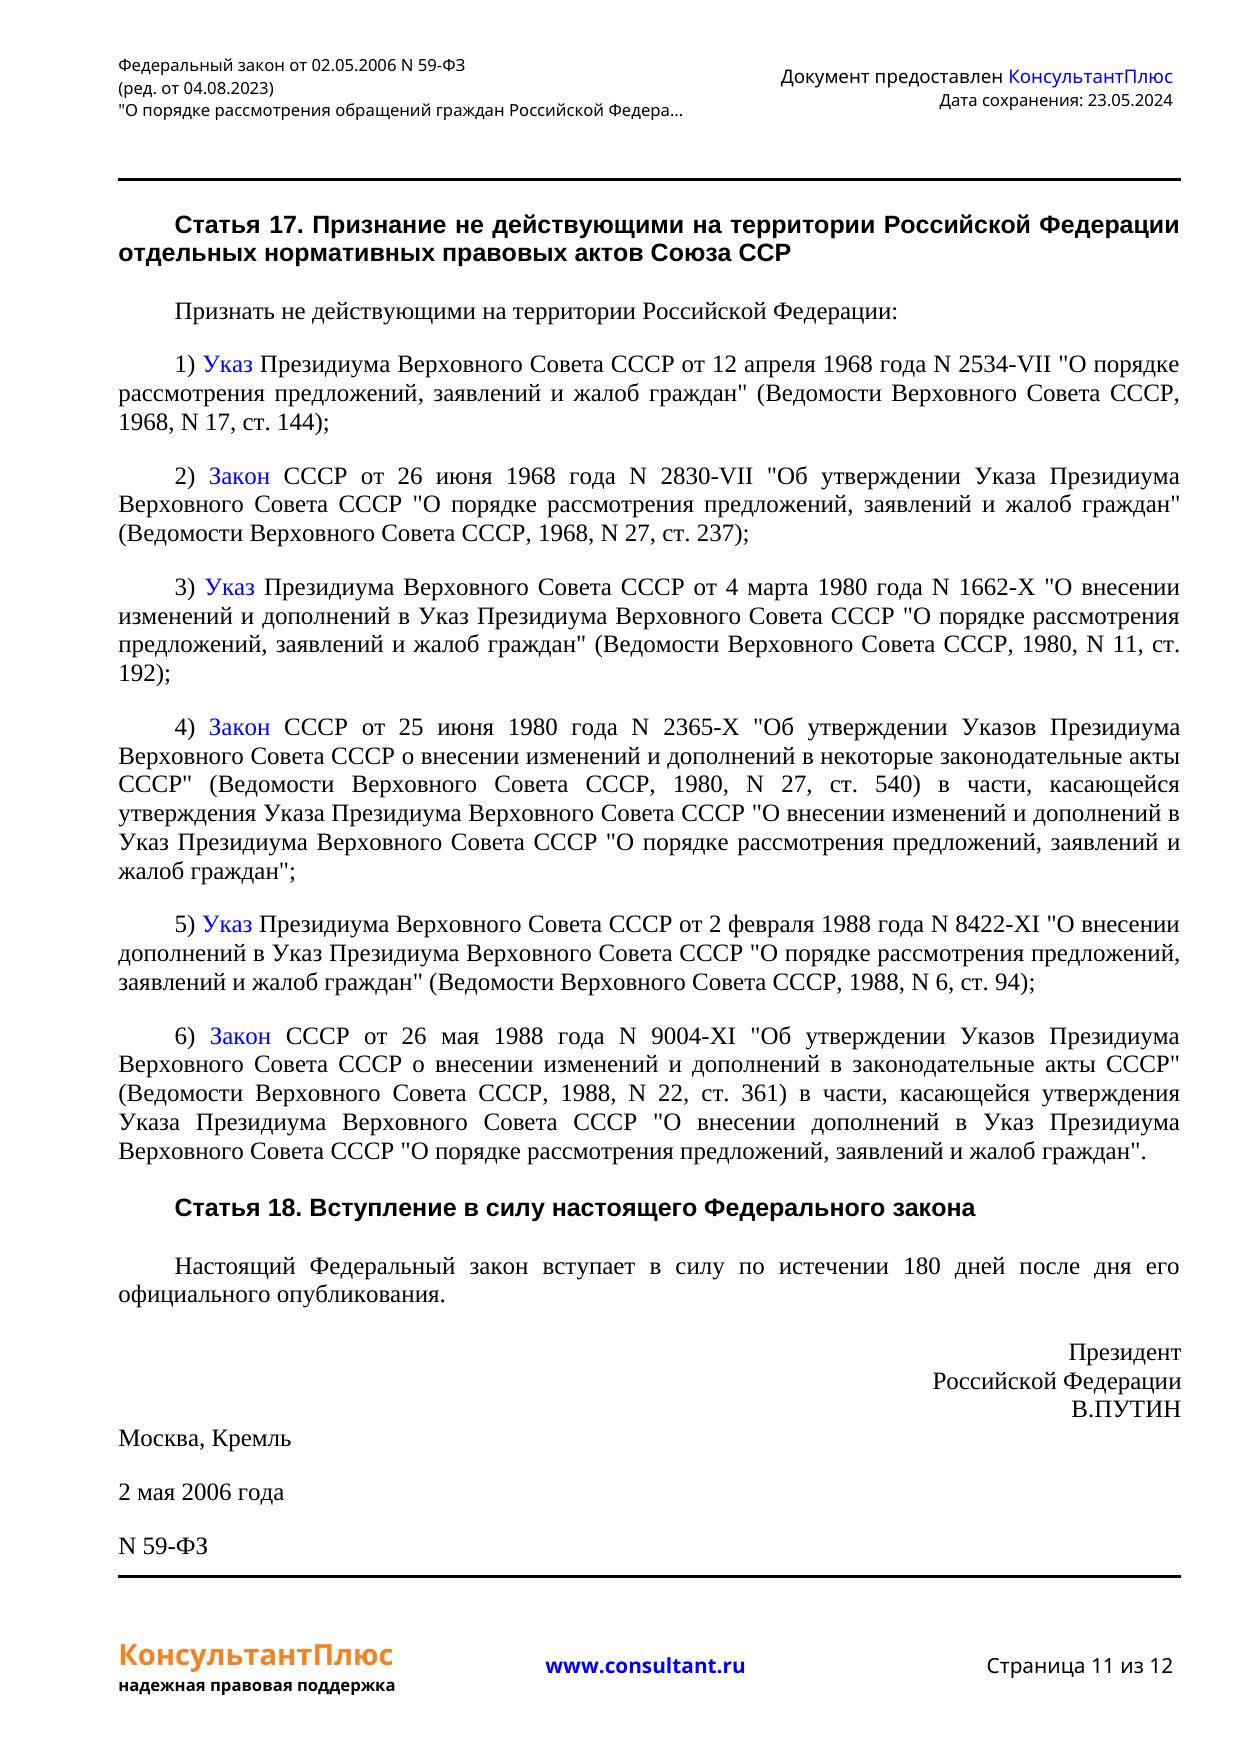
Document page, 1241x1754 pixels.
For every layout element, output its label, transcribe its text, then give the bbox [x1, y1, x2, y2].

text Настоящий Федеральный закон вступает в силу по истечении 180 дней после дня его официального опубликования. [118, 1251, 1181, 1308]
title Статья 17. Признание не действующими на территории Российской Федерации отдельных нормативных правовых актов Союза ССР [118, 209, 1181, 267]
text В.ПУТИН [118, 1394, 1181, 1423]
text 4) Закон СССР от 25 июня 1980 года N 2365-X "Об утверждении Указов Президиума Верховного Совета СССР о внесении изменений и дополнений в некоторые законодательные акты СССР" (Ведомости Верховного Совета СССР, 1980, N 27, ст. 540) в части, касающейся утверждения Указа Президиума Верховного Совета СССР "О внесении изменений и дополнений в Указ Президиума Верховного Совета СССР "О порядке рассмотрения предложений, заявлений и жалоб граждан"; [118, 712, 1181, 884]
text Российской Федерации [118, 1366, 1181, 1394]
text N 59-ФЗ [118, 1531, 1181, 1559]
text 2 мая 2006 года [118, 1477, 1181, 1506]
text 5) Указ Президиума Верховного Совета СССР от 2 февраля 1988 года N 8422-XI "О внесении дополнений в Указ Президиума Верховного Совета СССР "О порядке рассмотрения предложений, заявлений и жалоб граждан" (Ведомости Верховного Совета СССР, 1988, N 6, ст. 94); [118, 909, 1181, 996]
text Президент [118, 1337, 1181, 1366]
text 2) Закон СССР от 26 июня 1968 года N 2830-VII "Об утверждении Указа Президиума Верховного Совета СССР "О порядке рассмотрения предложений, заявлений и жалоб граждан" (Ведомости Верховного Совета СССР, 1968, N 27, ст. 237); [118, 461, 1181, 547]
text 1) Указ Президиума Верховного Совета СССР от 12 апреля 1968 года N 2534-VII "О порядке рассмотрения предложений, заявлений и жалоб граждан" (Ведомости Верховного Совета СССР, 1968, N 17, ст. 144); [118, 349, 1181, 436]
text 3) Указ Президиума Верховного Совета СССР от 4 марта 1980 года N 1662-X "О внесении изменений и дополнений в Указ Президиума Верховного Совета СССР "О порядке рассмотрения предложений, заявлений и жалоб граждан" (Ведомости Верховного Совета СССР, 1980, N 11, ст. 192); [118, 572, 1181, 687]
text Признать не действующими на территории Российской Федерации: [118, 296, 1181, 324]
title Статья 18. Вступление в силу настоящего Федерального закона [118, 1193, 1181, 1222]
text Москва, Кремль [118, 1423, 1181, 1452]
text 6) Закон СССР от 26 мая 1988 года N 9004-XI "Об утверждении Указов Президиума Верховного Совета СССР о внесении изменений и дополнений в законодательные акты СССР" (Ведомости Верховного Совета СССР, 1988, N 22, ст. 361) в части, касающейся утверждения Указа Президиума Верховного Совета СССР "О внесении дополнений в Указ Президиума Верховного Совета СССР "О порядке рассмотрения предложений, заявлений и жалоб граждан". [118, 1021, 1181, 1164]
